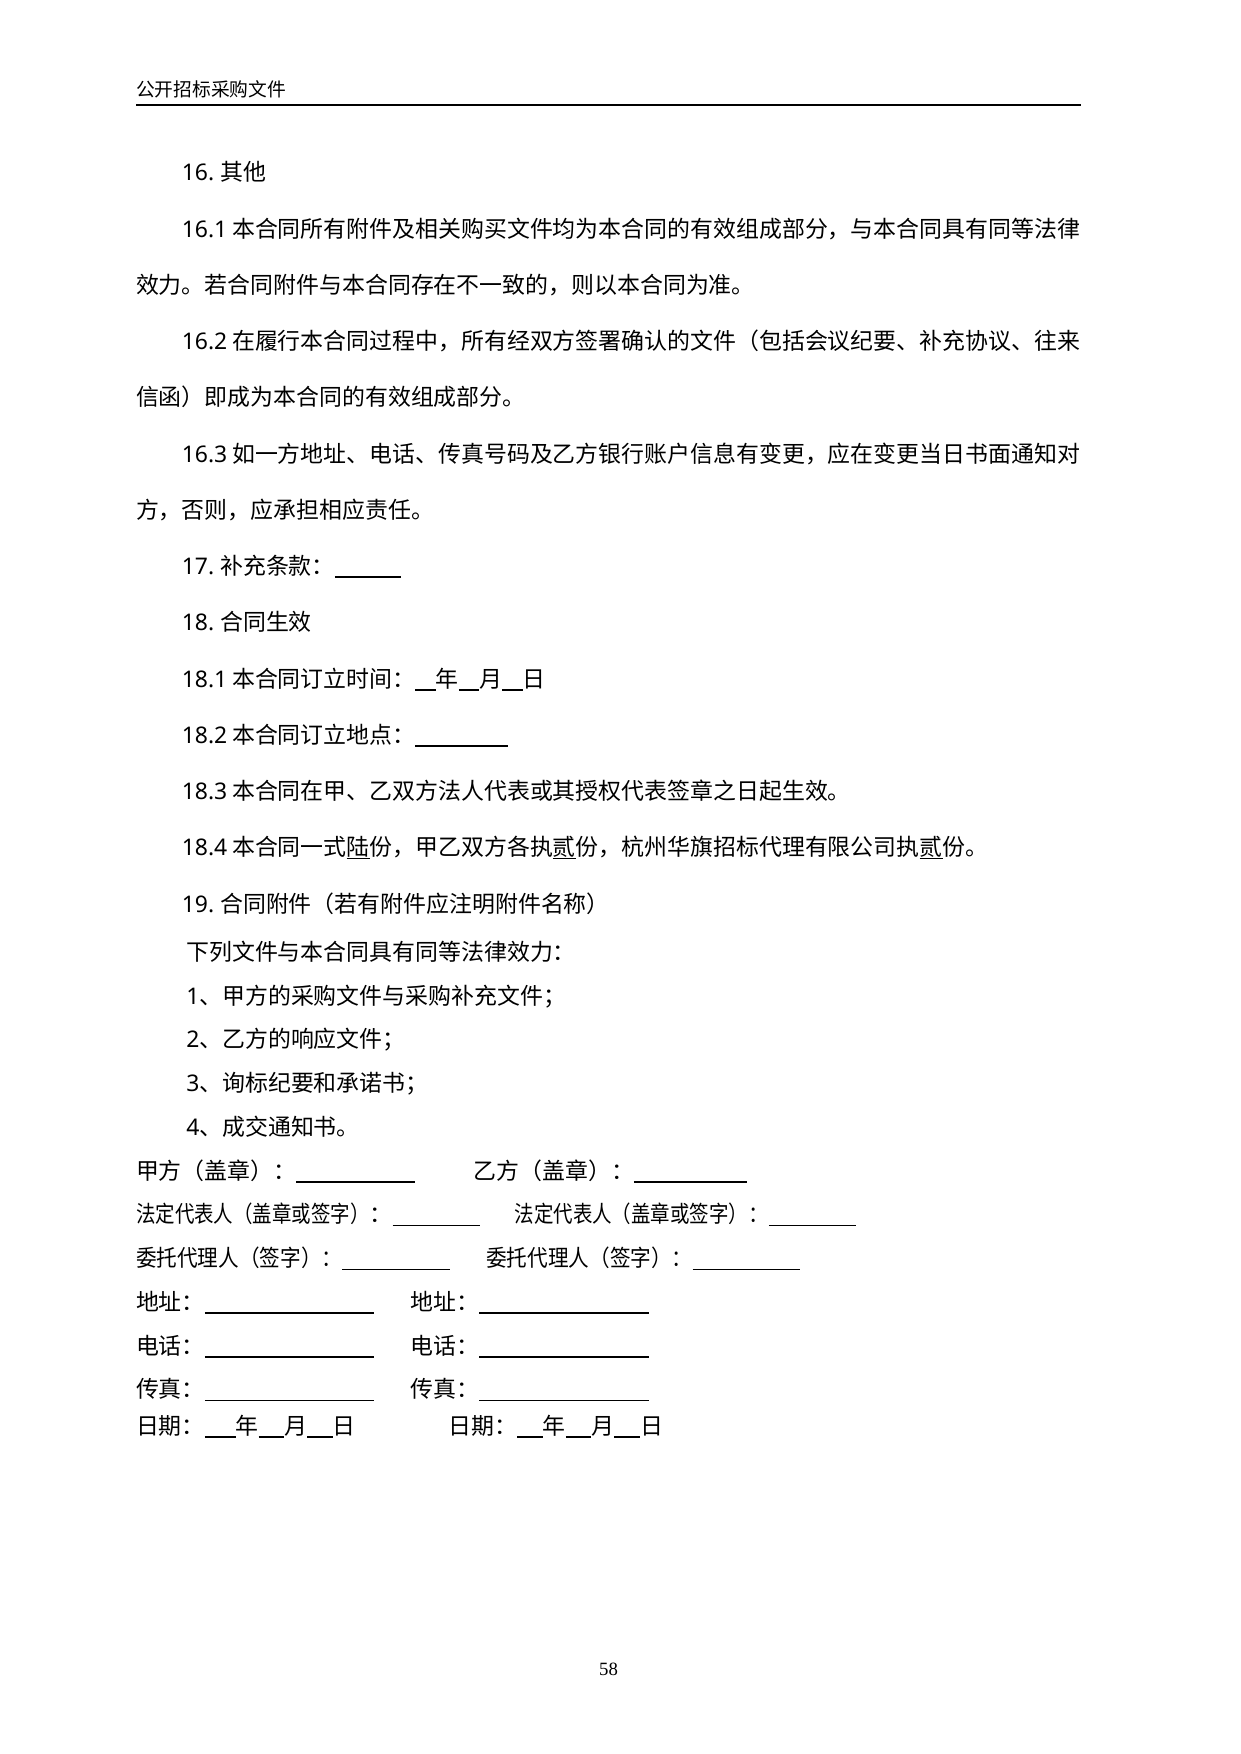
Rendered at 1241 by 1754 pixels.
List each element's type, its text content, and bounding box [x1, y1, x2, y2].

text 18.2本合同订立地点： [136, 698, 1081, 754]
text 16.1本合同所有附件及相关购买文件均为本合同的有效组成部分，与本合同具有同等法律效力。若合同附件与本合同存在不一致的，则以本合同为准。 [136, 192, 1081, 304]
text 地址： 地址： [136, 1273, 1081, 1317]
text 日期： 年 月 日 日期： 年 月 日 [136, 1404, 1081, 1442]
text 17. 补充条款： [136, 529, 1081, 586]
text 16.3如一方地址、电话、传真号码及乙方银行账户信息有变更，应在变更当日书面通知对方，否则，应承担相应责任。 [136, 417, 1081, 529]
text 1、甲方的采购文件与采购补充文件； [136, 967, 1081, 1011]
text 4、成交通知书。 [136, 1098, 1081, 1142]
text 18.1本合同订立时间： 年 月 日 [136, 642, 1081, 698]
text 2、乙方的响应文件； [136, 1011, 1081, 1054]
text 18.4本合同一式陆份，甲乙双方各执贰份，杭州华旗招标代理有限公司执贰份。 [136, 811, 1081, 867]
text 16.2在履行本合同过程中，所有经双方签署确认的文件（包括会议纪要、补充协议、往来信函）即成为本合同的有效组成部分。 [136, 304, 1081, 417]
text 委托代理人（签字）： 委托代理人（签字）： [136, 1229, 1081, 1273]
text 3、询标纪要和承诺书； [136, 1054, 1081, 1098]
text 传真： 传真： [136, 1361, 1081, 1404]
text 18. 合同生效 [136, 586, 1081, 642]
text 下列文件与本合同具有同等法律效力： [136, 923, 1081, 967]
text 18.3本合同在甲、乙双方法人代表或其授权代表签章之日起生效。 [136, 754, 1081, 811]
text 19. 合同附件（若有附件应注明附件名称） [136, 867, 1081, 923]
text 甲方（盖章）： 乙方（盖章）： [136, 1142, 1081, 1186]
text 法定代表人（盖章或签字）： 法定代表人（盖章或签字）： [136, 1186, 1081, 1229]
text 16. 其他 [136, 136, 1081, 192]
text 电话： 电话： [136, 1317, 1081, 1361]
